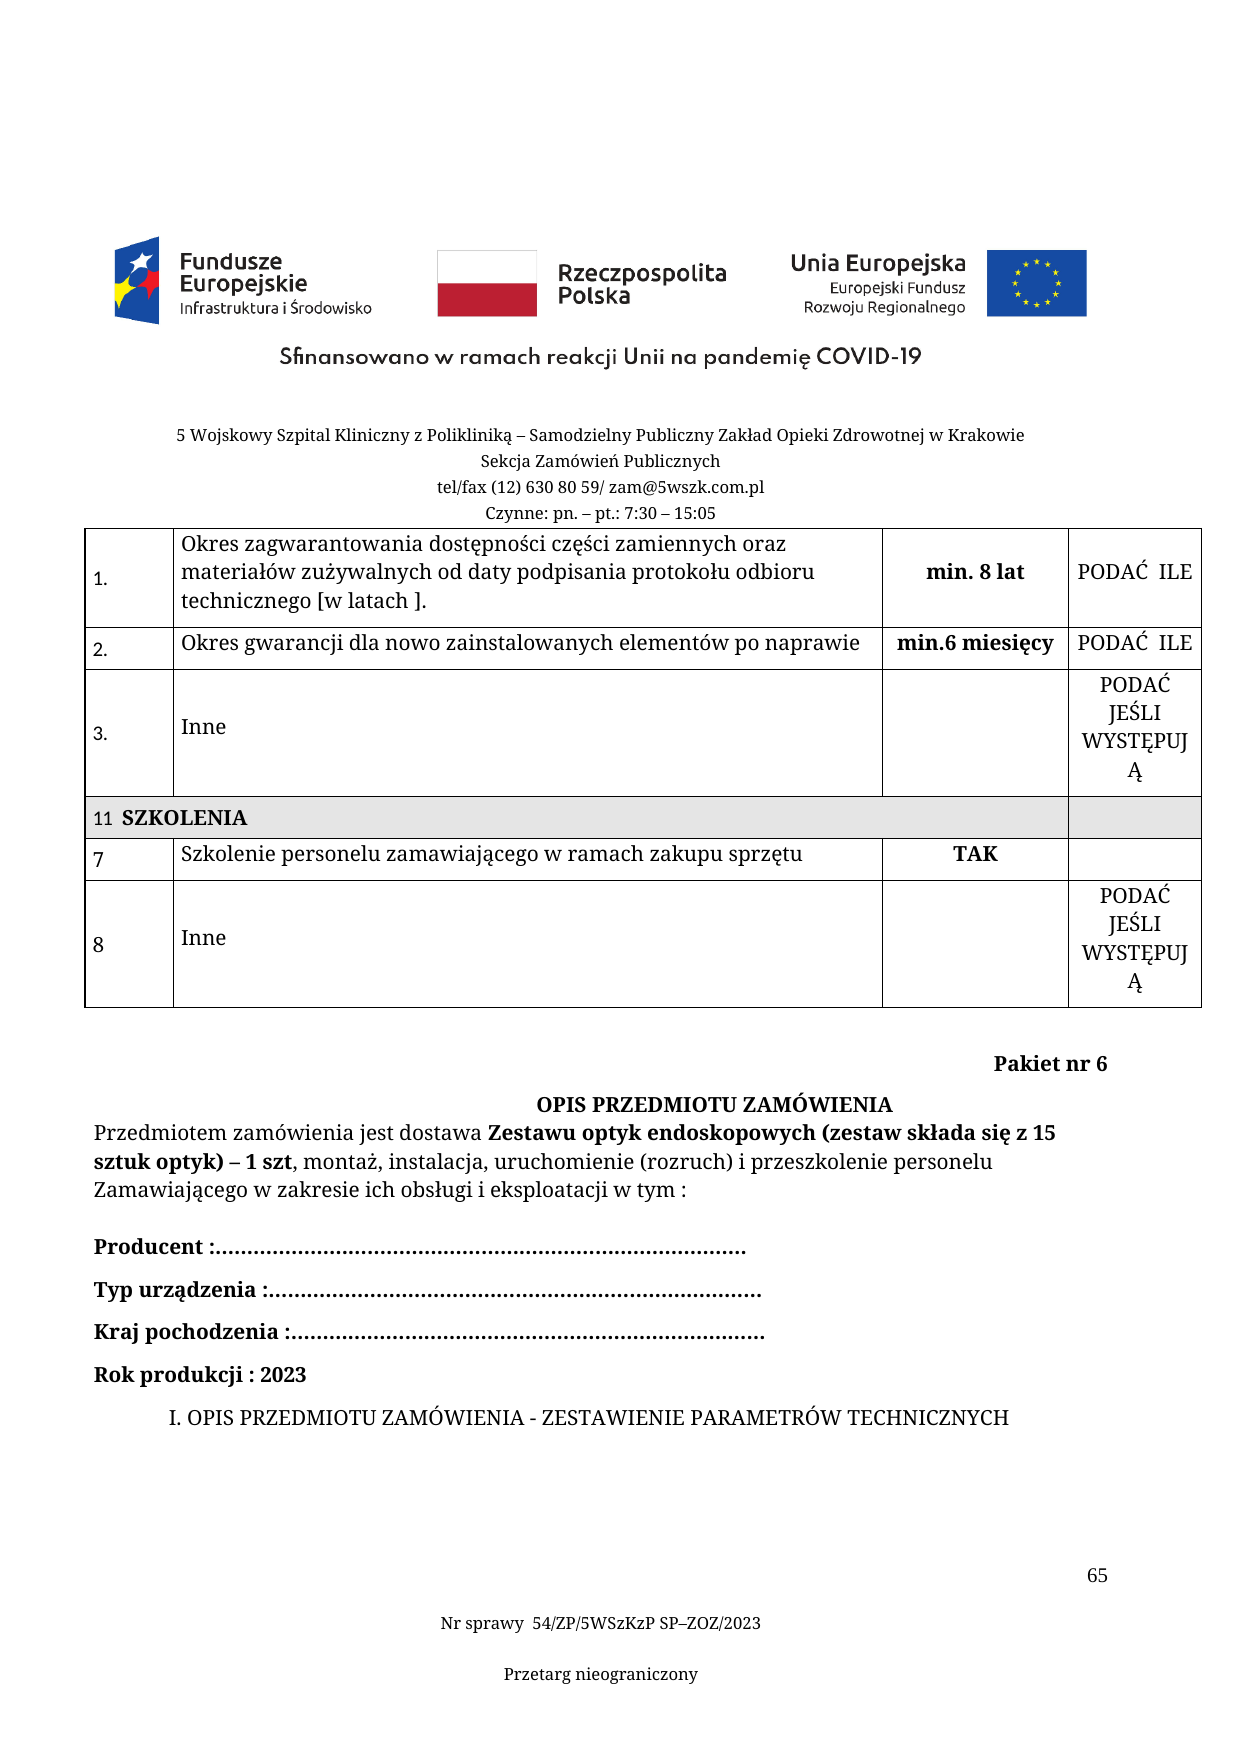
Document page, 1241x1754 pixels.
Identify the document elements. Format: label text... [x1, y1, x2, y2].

table_cell [1069, 797, 1201, 838]
table_cell Inne [174, 670, 882, 796]
table_cell [86, 628, 173, 669]
table_cell [86, 881, 173, 1007]
table_cell PODAĆ JEŚLI WYSTĘPUJĄ [1069, 670, 1201, 796]
table_cell Okres zagwarantowania dostępności części zamiennych oraz materiałów zużywalnych od daty podpisania protokołu odbioru technicznego [w latach ]. [174, 529, 882, 627]
table_cell TAK [883, 839, 1068, 880]
table_cell PODAĆ JEŚLI WYSTĘPUJĄ [1069, 881, 1201, 1007]
text Rok produkcji : 2023 [94, 1360, 1107, 1388]
text Pakiet nr 6 [94, 1049, 1107, 1078]
table_cell PODAĆ ILE [1069, 628, 1201, 669]
table_cell [883, 670, 1068, 796]
table_cell [1069, 839, 1201, 880]
table_cell Okres gwarancji dla nowo zainstalowanych elementów po naprawie [174, 628, 882, 669]
text I. OPIS PRZEDMIOTU ZAMÓWIENIA - ZESTAWIENIE PARAMETRÓW TECHNICZNYCH [169, 1403, 1107, 1431]
table_cell [86, 670, 173, 796]
table_cell Inne [174, 881, 882, 1007]
text Przedmiotem zamówienia jest dostawa Zestawu optyk endoskopowych (zestaw składa się z 15 sztuk optyk) – 1 szt, montaż, instalacja, uruchomienie (rozruch) i przeszkolenie personelu Zamawiającego w zakresie ich obsługi i eksploatacji w tym : [94, 1118, 1107, 1204]
text Typ urządzenia :…………………………………………………………………… [94, 1275, 1107, 1303]
table_cell Szkolenie personelu zamawiającego w ramach zakupu sprzętu [174, 839, 882, 880]
table_cell [883, 881, 1068, 1007]
table_cell min.6 miesięcy [883, 628, 1068, 669]
table_cell [86, 529, 173, 627]
table_cell PODAĆ ILE [1069, 529, 1201, 627]
table_cell [86, 839, 173, 880]
picture [93, 211, 1108, 394]
table_cell SZKOLENIA [86, 797, 1068, 838]
text Producent :………………………………………………………………………… [94, 1232, 1107, 1261]
table_cell min. 8 lat [883, 529, 1068, 627]
text Kraj pochodzenia :………………………………………………………………… [94, 1317, 1107, 1346]
text OPIS PRZEDMIOTU ZAMÓWIENIA [462, 1090, 1107, 1118]
